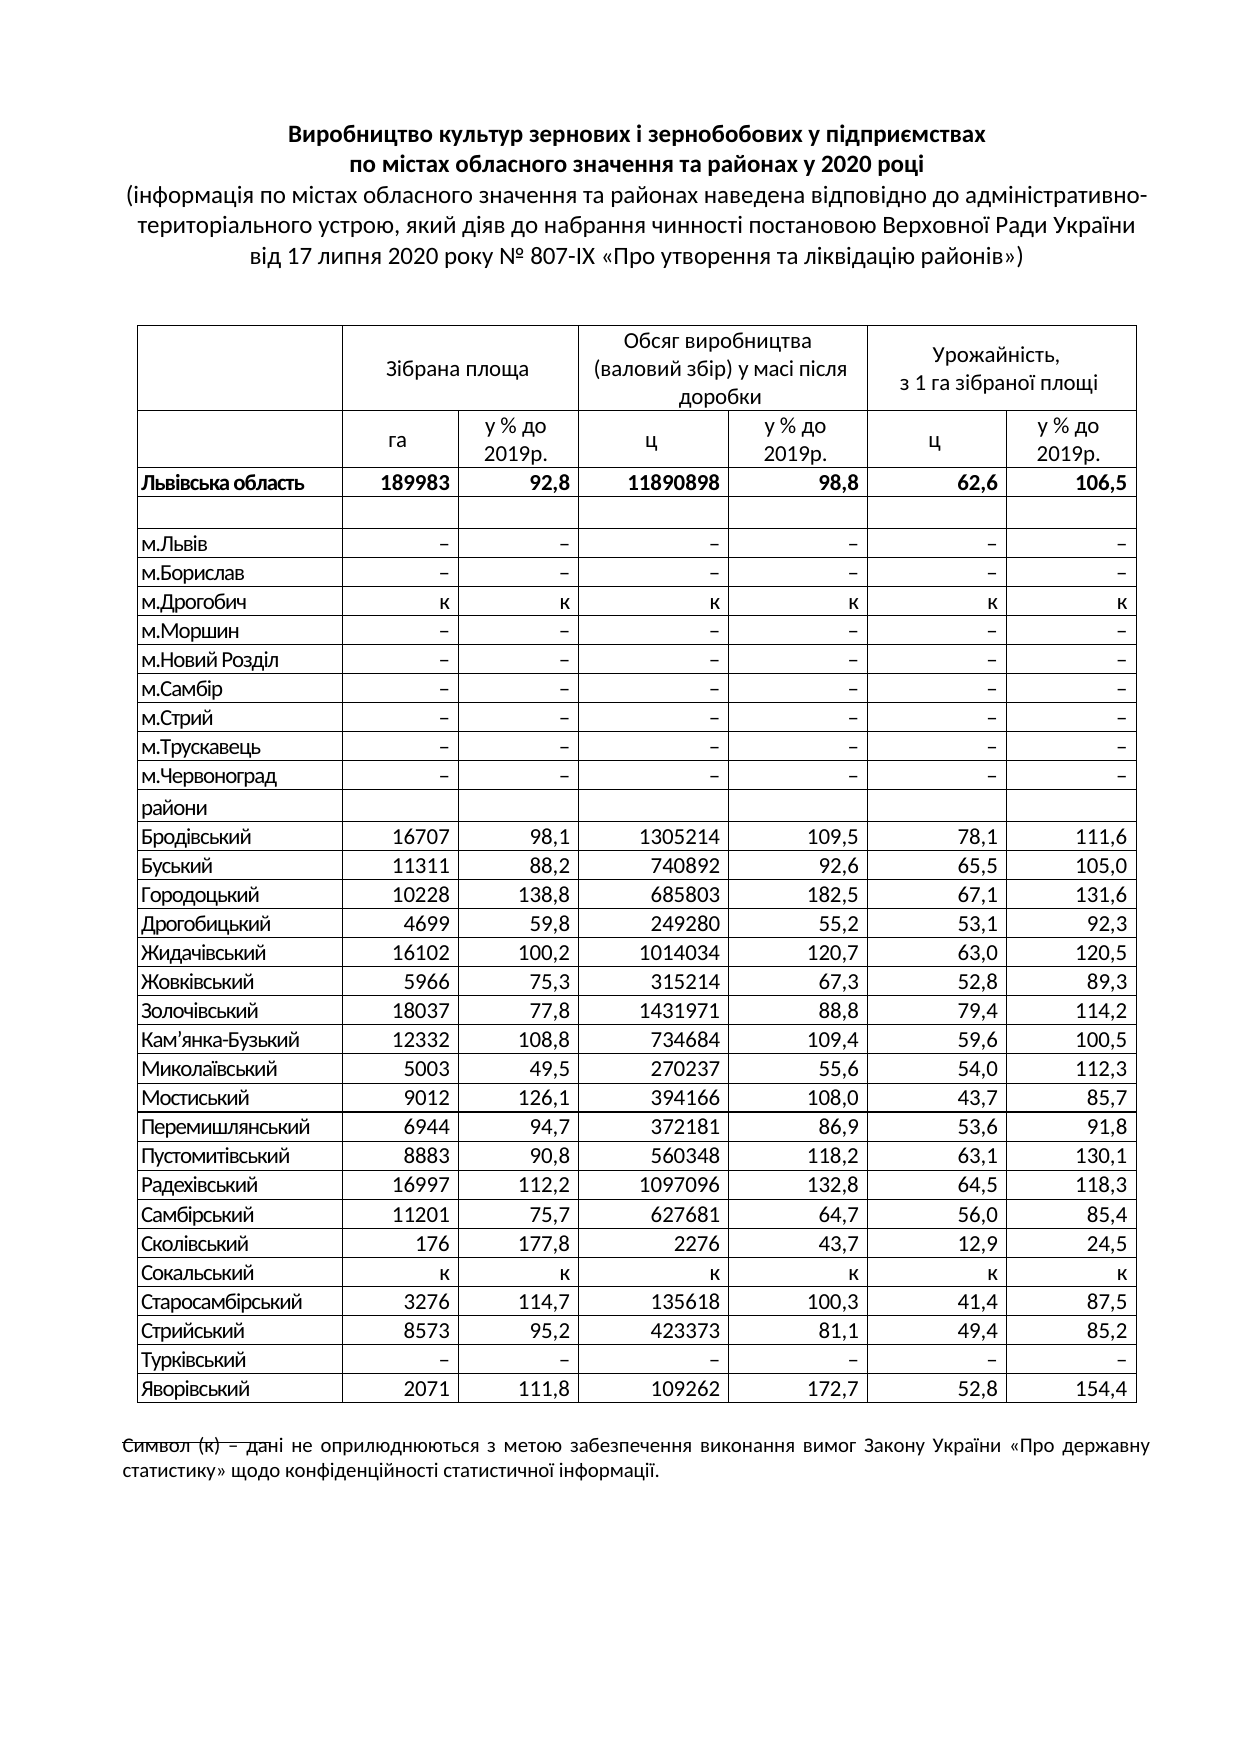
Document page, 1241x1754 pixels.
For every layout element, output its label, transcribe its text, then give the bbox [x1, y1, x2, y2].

table_cell к [868, 587, 1006, 615]
table_cell Кам’янка-Бузький [138, 1025, 342, 1053]
table_cell 52,8 [868, 1374, 1006, 1402]
table_cell 6944 [343, 1113, 458, 1141]
table_cell 270237 [579, 1054, 728, 1082]
table_cell 94,7 [459, 1113, 578, 1141]
table_cell 108,0 [729, 1084, 867, 1111]
table_cell Пустомитiвський [138, 1142, 342, 1169]
table_cell 88,2 [459, 851, 578, 879]
table_cell 3276 [343, 1287, 458, 1315]
table_cell – [1007, 529, 1136, 557]
table_cell – [1007, 558, 1136, 586]
table_cell 1305214 [579, 822, 728, 850]
table_cell 67,1 [868, 880, 1006, 908]
table_cell 172,7 [729, 1374, 867, 1402]
table_cell Дрогобицький [138, 909, 342, 937]
table_cell м.Стрий [138, 703, 342, 731]
table_cell – [1007, 674, 1136, 702]
table_cell – [729, 1345, 867, 1373]
table_cell 87,5 [1007, 1287, 1136, 1315]
table_cell Стрийський [138, 1316, 342, 1344]
table_cell – [343, 703, 458, 731]
table_cell 176 [343, 1229, 458, 1257]
table_cell 109,5 [729, 822, 867, 850]
table_cell 64,5 [868, 1171, 1006, 1199]
table_cell у % до 2019р. [459, 411, 578, 467]
table_cell 92,6 [729, 851, 867, 879]
table_cell к [729, 587, 867, 615]
table_cell – [579, 645, 728, 673]
table_cell – [343, 674, 458, 702]
table_cell 1014034 [579, 938, 728, 966]
table_cell – [579, 616, 728, 644]
table_cell – [343, 1345, 458, 1373]
table_cell 423373 [579, 1316, 728, 1344]
table_cell – [343, 616, 458, 644]
table_cell Старосамбiрський [138, 1287, 342, 1315]
table_cell 11890898 [579, 468, 728, 496]
table_cell [579, 497, 728, 528]
table_header [138, 326, 342, 410]
table_cell – [729, 645, 867, 673]
table_cell 1431971 [579, 996, 728, 1024]
table_header Обсяг виробництва (валовий збір) у масі після доробки [579, 326, 867, 410]
table_cell 740892 [579, 851, 728, 879]
table_cell [343, 790, 458, 821]
table_cell м.Трускавець [138, 732, 342, 760]
table_cell – [1007, 616, 1136, 644]
table_cell 132,8 [729, 1171, 867, 1199]
table_cell 18037 [343, 996, 458, 1024]
table_cell 90,8 [459, 1142, 578, 1169]
table_cell – [729, 616, 867, 644]
table_cell – [1007, 645, 1136, 673]
table_cell [459, 497, 578, 528]
table_cell – [579, 558, 728, 586]
table_cell 118,3 [1007, 1171, 1136, 1199]
table_cell – [1007, 732, 1136, 760]
table_cell 109,4 [729, 1025, 867, 1053]
text Символ (к) – дані не оприлюднюються з метою забезпечення виконання вимог Закону України «Про державну статистику» щодо конфіденційності статистичної інформації. [122, 1432, 1152, 1483]
table_cell Яворiвський [138, 1374, 342, 1402]
table_cell [1007, 497, 1136, 528]
table_cell 55,2 [729, 909, 867, 937]
table_cell 138,8 [459, 880, 578, 908]
table_cell [138, 497, 342, 528]
table_cell 59,6 [868, 1025, 1006, 1053]
table_cell – [579, 761, 728, 789]
table_cell 100,2 [459, 938, 578, 966]
table_cell 120,5 [1007, 938, 1136, 966]
table_cell – [343, 529, 458, 557]
table_cell га [343, 411, 458, 467]
table_cell – [579, 1345, 728, 1373]
table_cell 53,6 [868, 1113, 1006, 1141]
table_cell 16102 [343, 938, 458, 966]
table_cell – [579, 529, 728, 557]
table_cell 89,3 [1007, 967, 1136, 995]
table_cell 95,2 [459, 1316, 578, 1344]
table_cell – [868, 674, 1006, 702]
table_cell 10228 [343, 880, 458, 908]
table_cell Львівська область [138, 468, 342, 496]
table_cell – [579, 703, 728, 731]
table_cell м.Самбір [138, 674, 342, 702]
table_cell 41,4 [868, 1287, 1006, 1315]
table_cell – [868, 645, 1006, 673]
table_cell Перемишлянський [138, 1113, 342, 1141]
table_cell 12,9 [868, 1229, 1006, 1257]
table_cell райони [138, 790, 342, 821]
table_cell 131,6 [1007, 880, 1136, 908]
table_cell 53,1 [868, 909, 1006, 937]
table_cell 79,4 [868, 996, 1006, 1024]
table_cell 112,3 [1007, 1054, 1136, 1082]
table_cell к [343, 1258, 458, 1286]
table_cell 2071 [343, 1374, 458, 1402]
table_cell 111,6 [1007, 822, 1136, 850]
table_cell 105,0 [1007, 851, 1136, 879]
table_cell 52,8 [868, 967, 1006, 995]
table_cell – [343, 558, 458, 586]
table_cell 100,5 [1007, 1025, 1136, 1053]
table_cell – [459, 616, 578, 644]
table_cell – [868, 616, 1006, 644]
table_cell – [1007, 703, 1136, 731]
table_cell 91,8 [1007, 1113, 1136, 1141]
table_cell – [459, 703, 578, 731]
table_cell Радехiвський [138, 1171, 342, 1199]
table_cell Сколiвський [138, 1229, 342, 1257]
table_cell 63,0 [868, 938, 1006, 966]
table_cell 177,8 [459, 1229, 578, 1257]
table_cell 63,1 [868, 1142, 1006, 1169]
table_cell 734684 [579, 1025, 728, 1053]
text по містах обласного значення та районах у 2020 році [122, 149, 1152, 179]
text Виробництво культур зернових і зернобобових у підприємствах [122, 118, 1152, 149]
table_cell – [868, 1345, 1006, 1373]
table_cell 111,8 [459, 1374, 578, 1402]
table_cell 627681 [579, 1200, 728, 1228]
table_cell – [868, 732, 1006, 760]
table_cell 92,3 [1007, 909, 1136, 937]
table_cell – [868, 529, 1006, 557]
table_cell – [868, 761, 1006, 789]
table_cell Жидачiвський [138, 938, 342, 966]
table_cell 8573 [343, 1316, 458, 1344]
table_cell 88,8 [729, 996, 867, 1024]
table_cell – [459, 1345, 578, 1373]
table_cell [868, 790, 1006, 821]
table_cell 1097096 [579, 1171, 728, 1199]
table_cell 49,4 [868, 1316, 1006, 1344]
table_cell 85,4 [1007, 1200, 1136, 1228]
table_cell 85,2 [1007, 1316, 1136, 1344]
table_cell 67,3 [729, 967, 867, 995]
table_cell – [579, 674, 728, 702]
table_cell 75,7 [459, 1200, 578, 1228]
table_cell [729, 497, 867, 528]
table_cell к [579, 1258, 728, 1286]
table_cell – [729, 529, 867, 557]
table_cell Бродiвський [138, 822, 342, 850]
table_cell к [579, 587, 728, 615]
table_cell 560348 [579, 1142, 728, 1169]
table_cell – [459, 645, 578, 673]
table_cell 106,5 [1007, 468, 1136, 496]
table_cell – [343, 732, 458, 760]
table_cell 249280 [579, 909, 728, 937]
table_cell 65,5 [868, 851, 1006, 879]
table_cell к [459, 587, 578, 615]
table_cell Сокальський [138, 1258, 342, 1286]
table_cell [579, 790, 728, 821]
table_cell 9012 [343, 1084, 458, 1111]
table_cell [1007, 790, 1136, 821]
table_cell – [459, 529, 578, 557]
table_cell – [868, 703, 1006, 731]
table_cell 372181 [579, 1113, 728, 1141]
table_cell к [729, 1258, 867, 1286]
table_cell [343, 497, 458, 528]
table_cell – [729, 732, 867, 760]
table_cell – [729, 558, 867, 586]
table_cell 62,6 [868, 468, 1006, 496]
table_cell 182,5 [729, 880, 867, 908]
table_cell 4699 [343, 909, 458, 937]
table_cell 75,3 [459, 967, 578, 995]
table_cell [459, 790, 578, 821]
table_cell 81,1 [729, 1316, 867, 1344]
table_header Урожайність, з 1 га зібраної площі [868, 326, 1136, 410]
table_cell Миколаївський [138, 1054, 342, 1082]
table_cell 315214 [579, 967, 728, 995]
table_cell 54,0 [868, 1054, 1006, 1082]
table_cell 109262 [579, 1374, 728, 1402]
table_cell 154,4 [1007, 1374, 1136, 1402]
table_cell – [343, 761, 458, 789]
table_cell 43,7 [729, 1229, 867, 1257]
table_cell у % до 2019р. [729, 411, 867, 467]
table_cell 43,7 [868, 1084, 1006, 1111]
table_cell 114,2 [1007, 996, 1136, 1024]
table_cell 55,6 [729, 1054, 867, 1082]
table_cell 5003 [343, 1054, 458, 1082]
table_cell – [343, 645, 458, 673]
table_cell ц [579, 411, 728, 467]
table_cell Турківський [138, 1345, 342, 1373]
table_cell 394166 [579, 1084, 728, 1111]
table_cell 126,1 [459, 1084, 578, 1111]
table_cell к [1007, 1258, 1136, 1286]
table_cell – [868, 558, 1006, 586]
table_cell 685803 [579, 880, 728, 908]
table_cell 85,7 [1007, 1084, 1136, 1111]
table_cell к [343, 587, 458, 615]
table_cell [138, 411, 342, 467]
table_cell м.Моршин [138, 616, 342, 644]
table_cell – [459, 558, 578, 586]
table_cell 59,8 [459, 909, 578, 937]
table_cell 78,1 [868, 822, 1006, 850]
table_cell м.Борислав [138, 558, 342, 586]
table_cell к [868, 1258, 1006, 1286]
table_cell Буський [138, 851, 342, 879]
table_cell 16707 [343, 822, 458, 850]
table_cell 130,1 [1007, 1142, 1136, 1169]
table_cell – [729, 674, 867, 702]
table_cell – [459, 761, 578, 789]
table_cell 98,1 [459, 822, 578, 850]
table_cell к [459, 1258, 578, 1286]
table_cell 2276 [579, 1229, 728, 1257]
table_cell Мостиський [138, 1084, 342, 1111]
table_cell Городоцький [138, 880, 342, 908]
table_cell 11311 [343, 851, 458, 879]
table_cell – [729, 703, 867, 731]
table_cell [868, 497, 1006, 528]
table_cell 12332 [343, 1025, 458, 1053]
table_cell м.Новий Розділ [138, 645, 342, 673]
table_cell 5966 [343, 967, 458, 995]
table_cell 120,7 [729, 938, 867, 966]
table_cell 56,0 [868, 1200, 1006, 1228]
table_cell 16997 [343, 1171, 458, 1199]
table_cell – [729, 761, 867, 789]
table_cell Жовкiвський [138, 967, 342, 995]
table_cell – [459, 732, 578, 760]
table_cell 135618 [579, 1287, 728, 1315]
table_cell 189983 [343, 468, 458, 496]
table_cell – [1007, 1345, 1136, 1373]
table_cell 98,8 [729, 468, 867, 496]
table_cell 24,5 [1007, 1229, 1136, 1257]
table_cell 8883 [343, 1142, 458, 1169]
table_cell – [579, 732, 728, 760]
table_cell 112,2 [459, 1171, 578, 1199]
table_cell 11201 [343, 1200, 458, 1228]
table_cell к [1007, 587, 1136, 615]
table_cell 77,8 [459, 996, 578, 1024]
table_cell Золочiвський [138, 996, 342, 1024]
table_cell 114,7 [459, 1287, 578, 1315]
table_cell 64,7 [729, 1200, 867, 1228]
table_cell [729, 790, 867, 821]
text (інформація по містах обласного значення та районах наведена відповідно до адміністративно-територіального устрою, який діяв до набрання чинності постановою Верховної Ради України від 17 липня 2020 року № 807-ІХ «Про утворення та ліквідацію районів») [122, 179, 1152, 271]
table_cell – [1007, 761, 1136, 789]
table_cell м.Львів [138, 529, 342, 557]
table_cell м.Червоноград [138, 761, 342, 789]
table_cell Самбiрський [138, 1200, 342, 1228]
table_cell 86,9 [729, 1113, 867, 1141]
table_cell 92,8 [459, 468, 578, 496]
table_cell м.Дрогобич [138, 587, 342, 615]
table_cell ц [868, 411, 1006, 467]
table_cell 100,3 [729, 1287, 867, 1315]
table_cell 118,2 [729, 1142, 867, 1169]
table_cell у % до 2019р. [1007, 411, 1136, 467]
table_cell 108,8 [459, 1025, 578, 1053]
table_cell 49,5 [459, 1054, 578, 1082]
table_cell – [459, 674, 578, 702]
table_header Зібрана площа [343, 326, 578, 410]
